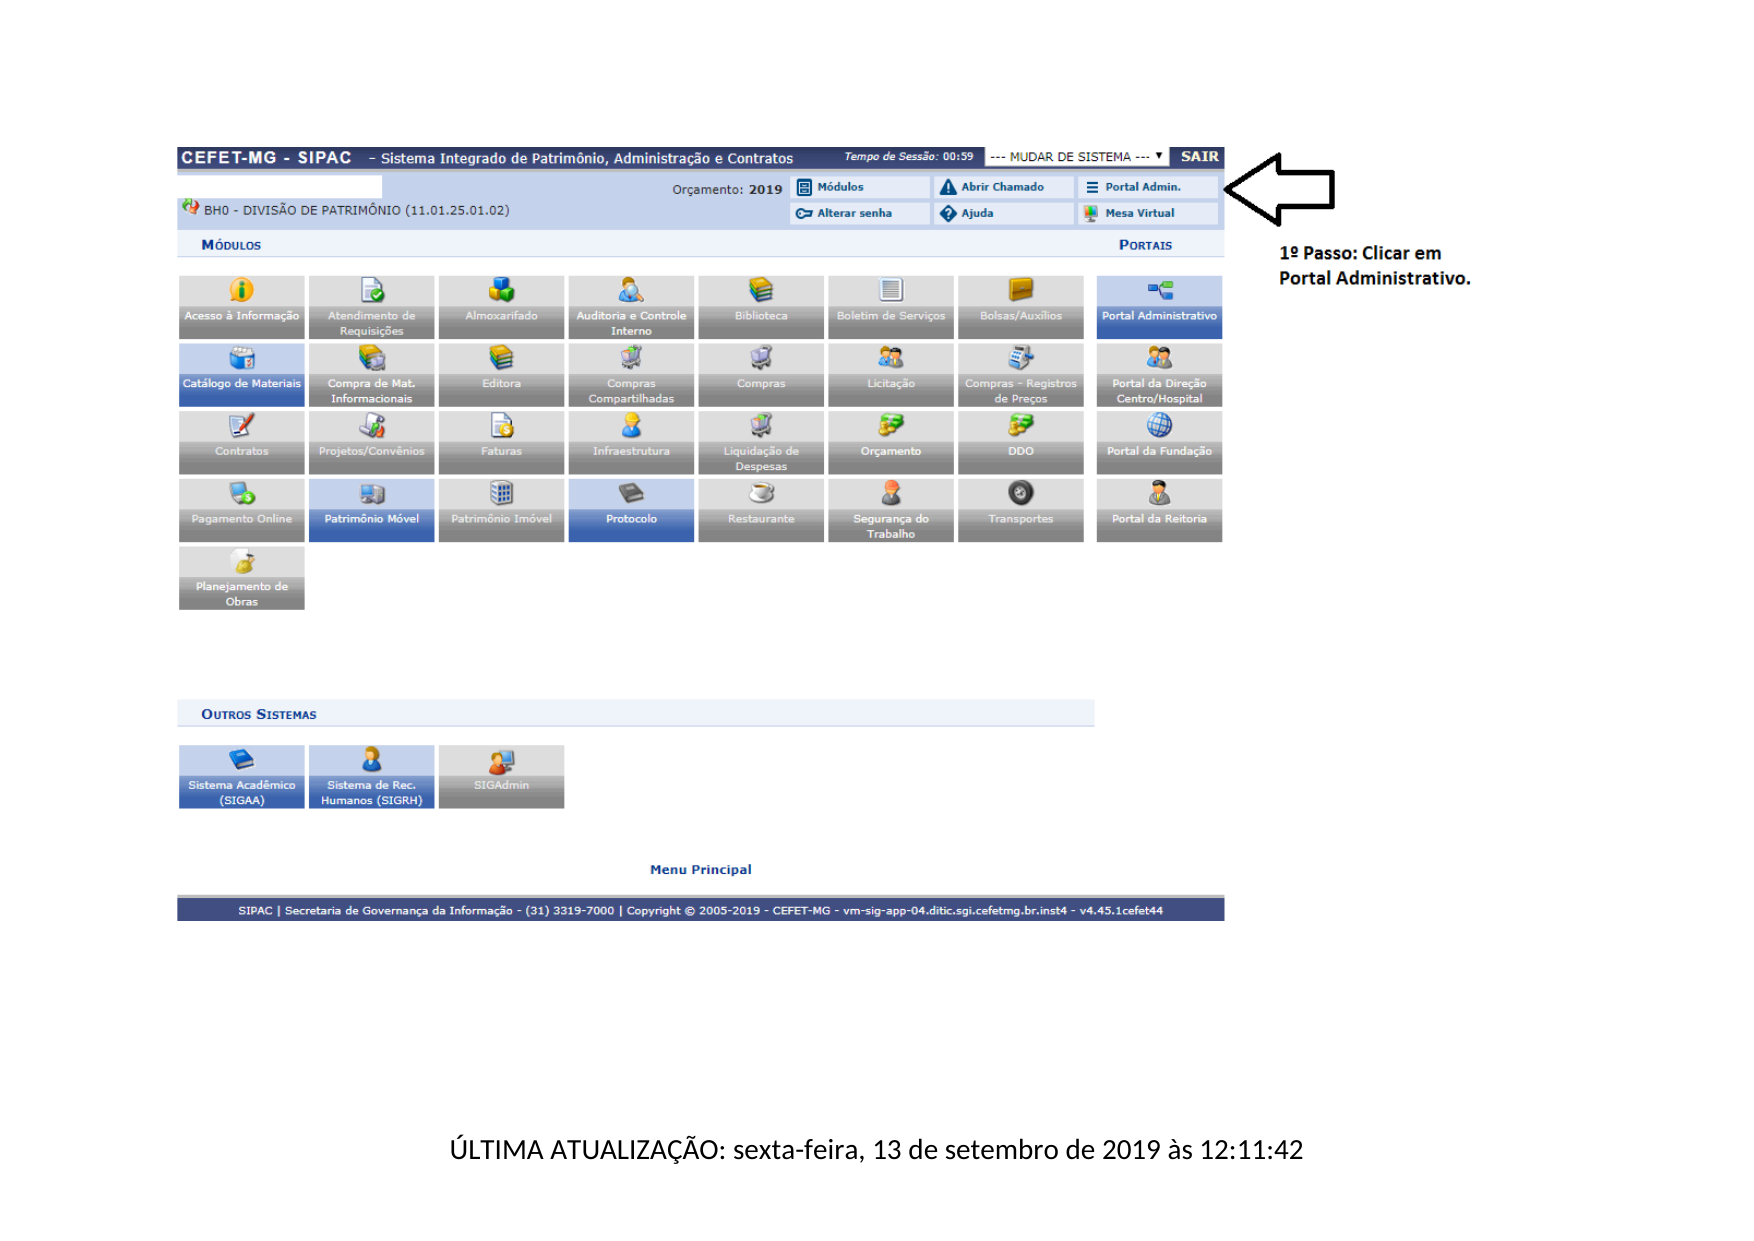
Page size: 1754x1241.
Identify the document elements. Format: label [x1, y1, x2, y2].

picture [177, 147, 1577, 921]
